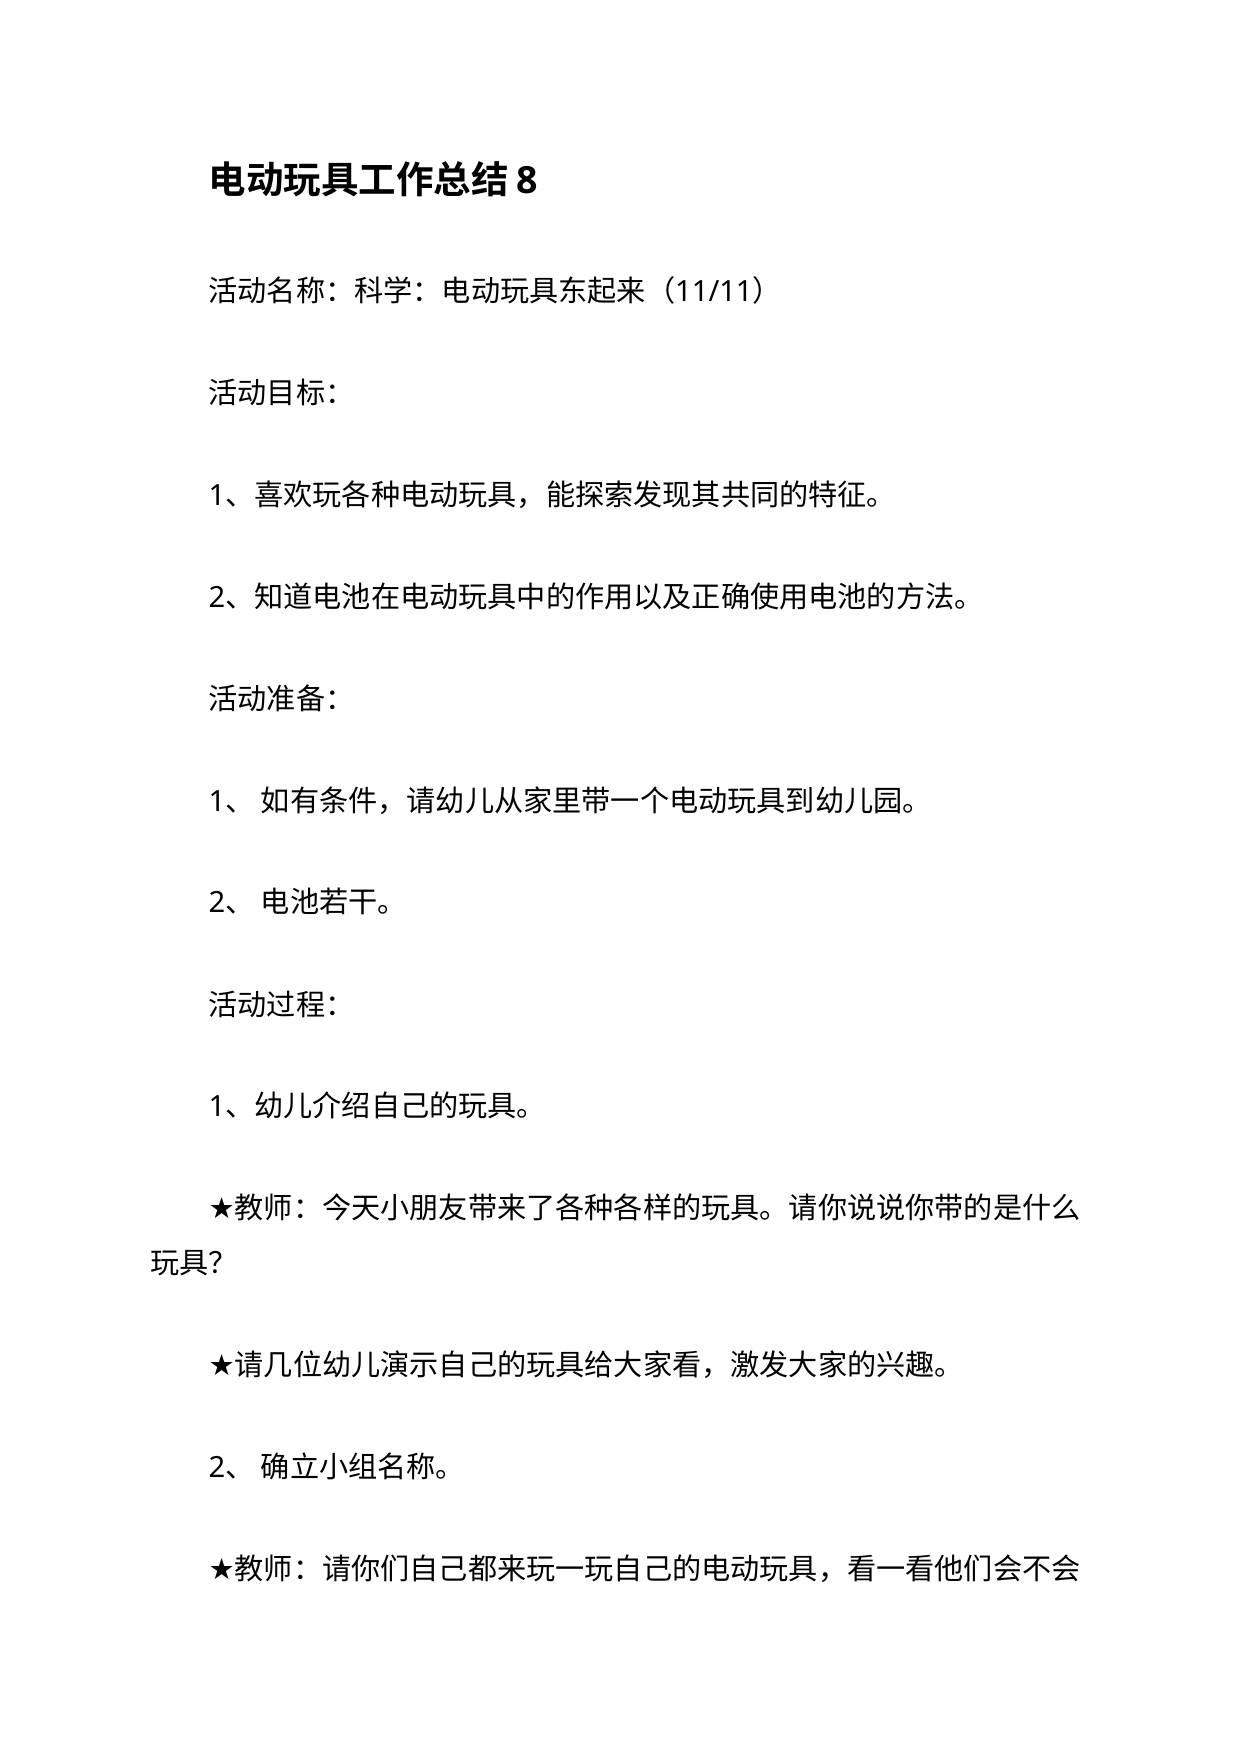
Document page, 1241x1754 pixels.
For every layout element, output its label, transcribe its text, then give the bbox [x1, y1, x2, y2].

text 活动名称：科学：电动玩具东起来（11/11） [150, 268, 1090, 310]
text 电动玩具工作总结8 [150, 150, 1090, 204]
text ★请几位幼儿演示自己的玩具给大家看，激发大家的兴趣。 [150, 1342, 1090, 1384]
text 2、 电池若干。 [150, 879, 1090, 921]
text 1、幼儿介绍自己的玩具。 [150, 1083, 1090, 1125]
text 活动准备： [150, 675, 1090, 718]
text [150, 1546, 1090, 1588]
text 2、 确立小组名称。 [150, 1443, 1090, 1486]
text 1、 如有条件，请幼儿从家里带一个电动玩具到幼儿园。 [150, 777, 1090, 819]
text 1、喜欢玩各种电动玩具，能探索发现其共同的特征。 [150, 471, 1090, 514]
text 活动目标： [150, 369, 1090, 412]
text ★教师：今天小朋友带来了各种各样的玩具。请你说说你带的是什么玩具？ [150, 1185, 1090, 1282]
text 2、知道电池在电动玩具中的作用以及正确使用电池的方法。 [150, 573, 1090, 616]
text 活动过程： [150, 981, 1090, 1023]
